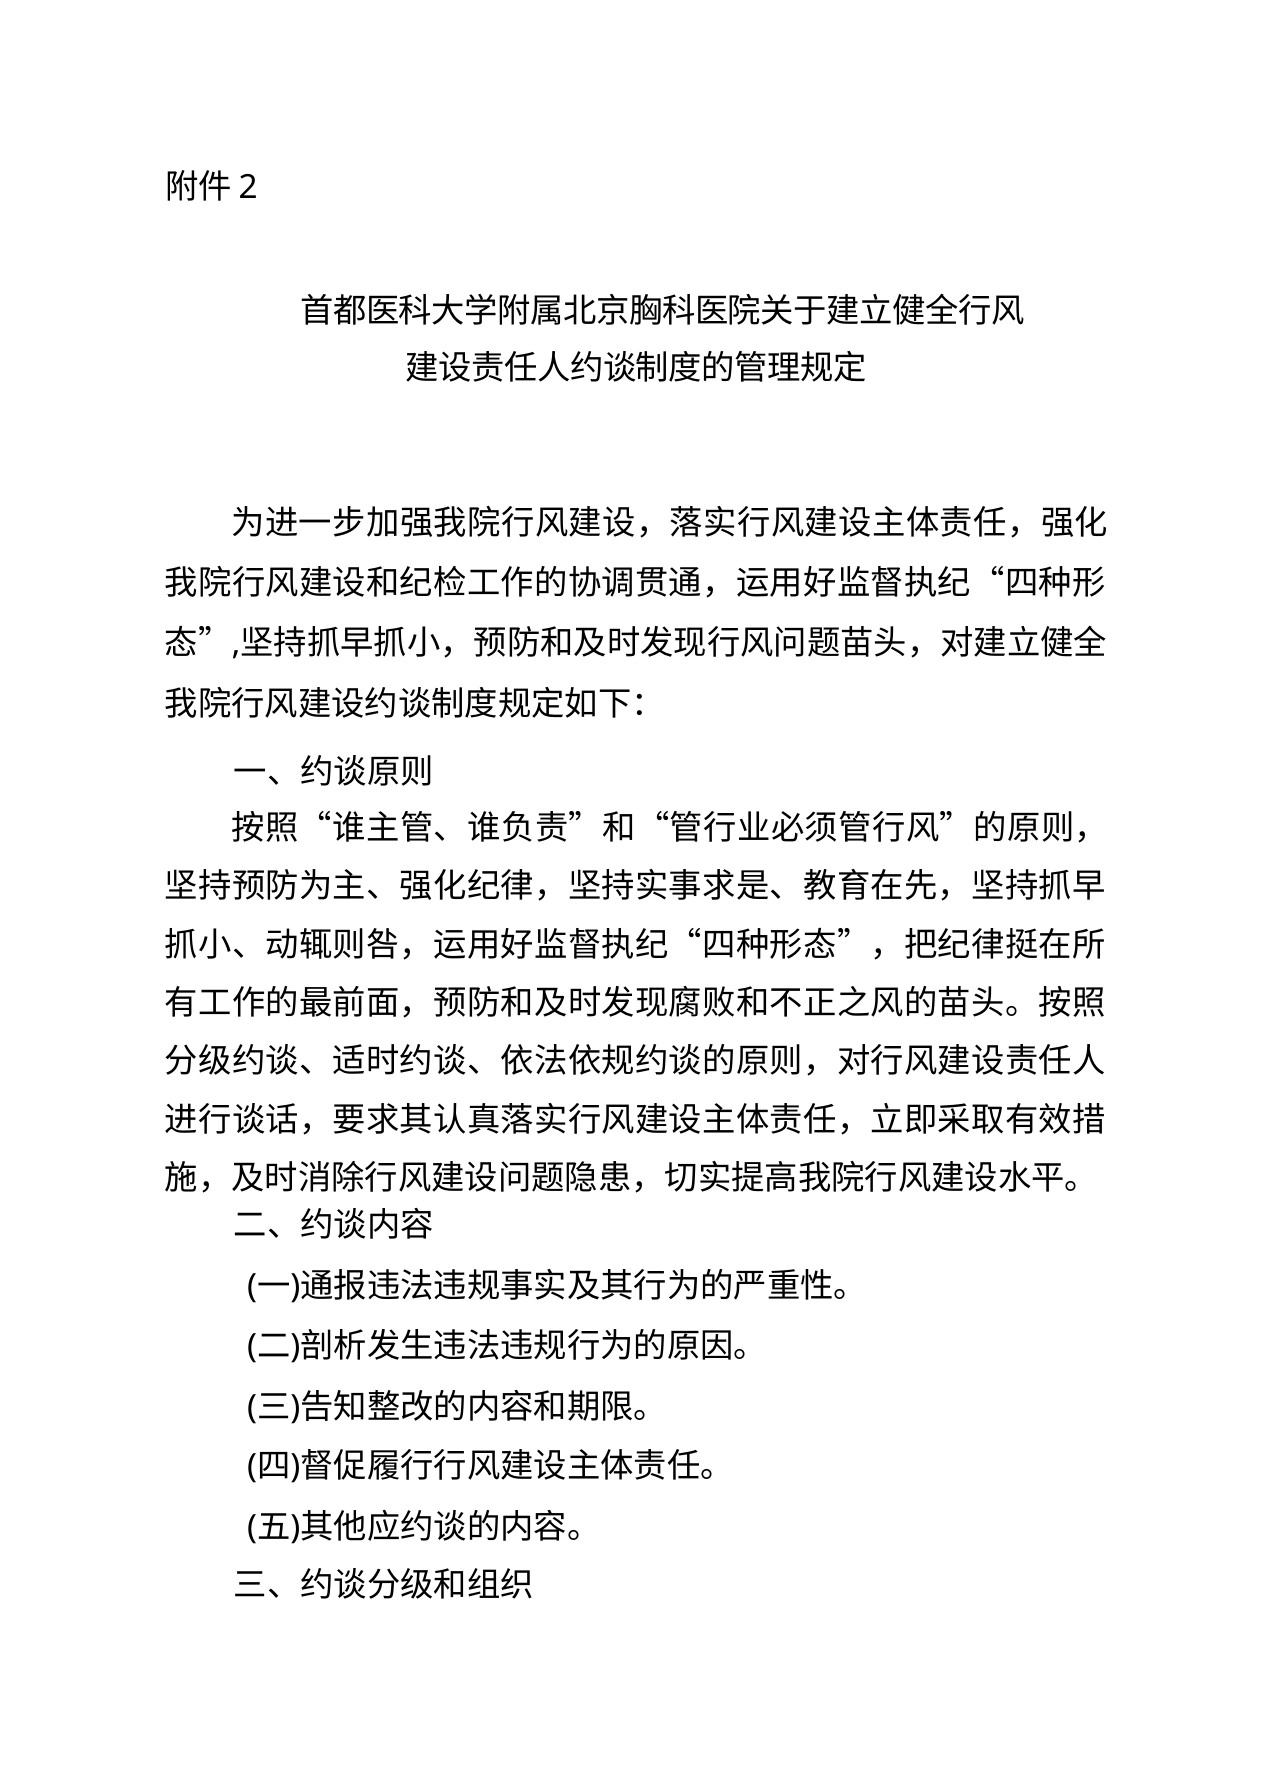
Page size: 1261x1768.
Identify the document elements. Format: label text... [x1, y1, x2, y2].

text 首都医科大学附属北京胸科医院关于建立健全行风建设责任人约谈制度的管理规定 [247, 284, 1025, 389]
text 按照“谁主管、谁负责”和“管行业必须管行风”的原则，坚持预防为主、强化纪律，坚持实事求是、教育在先，坚持抓早抓小、动辄则咎，运用好监督执纪“四种形态”，把纪律挺在所有工作的最前面，预防和及时发现腐败和不正之风的苗头。按照分级约谈、适时约谈、依法依规约谈的原则，对行风建设责任人进行谈话，要求其认真落实行风建设主体责任，立即采取有效措施，及时消除行风建设问题隐患，切实提高我院行风建设水平。 [164, 793, 1108, 1201]
text 附件2 [165, 162, 1108, 207]
text (三)告知整改的内容和期限。 [247, 1383, 1108, 1427]
text 一、约谈原则 [234, 749, 1108, 793]
text 三、约谈分级和组织 [234, 1561, 1108, 1605]
text (五)其他应约谈的内容。 [247, 1503, 1108, 1547]
text 二、约谈内容 [234, 1201, 1108, 1245]
text (二)剖析发生违法违规行为的原因。 [247, 1322, 1108, 1367]
text 为进一步加强我院行风建设，落实行风建设主体责任，强化我院行风建设和纪检工作的协调贯通，运用好监督执纪“四种形态”,坚持抓早抓小，预防和及时发现行风问题苗头，对建立健全我院行风建设约谈制度规定如下： [164, 495, 1108, 724]
text (一)通报违法违规事实及其行为的严重性。 [247, 1262, 1108, 1306]
text (四)督促履行行风建设主体责任。 [247, 1442, 1108, 1487]
